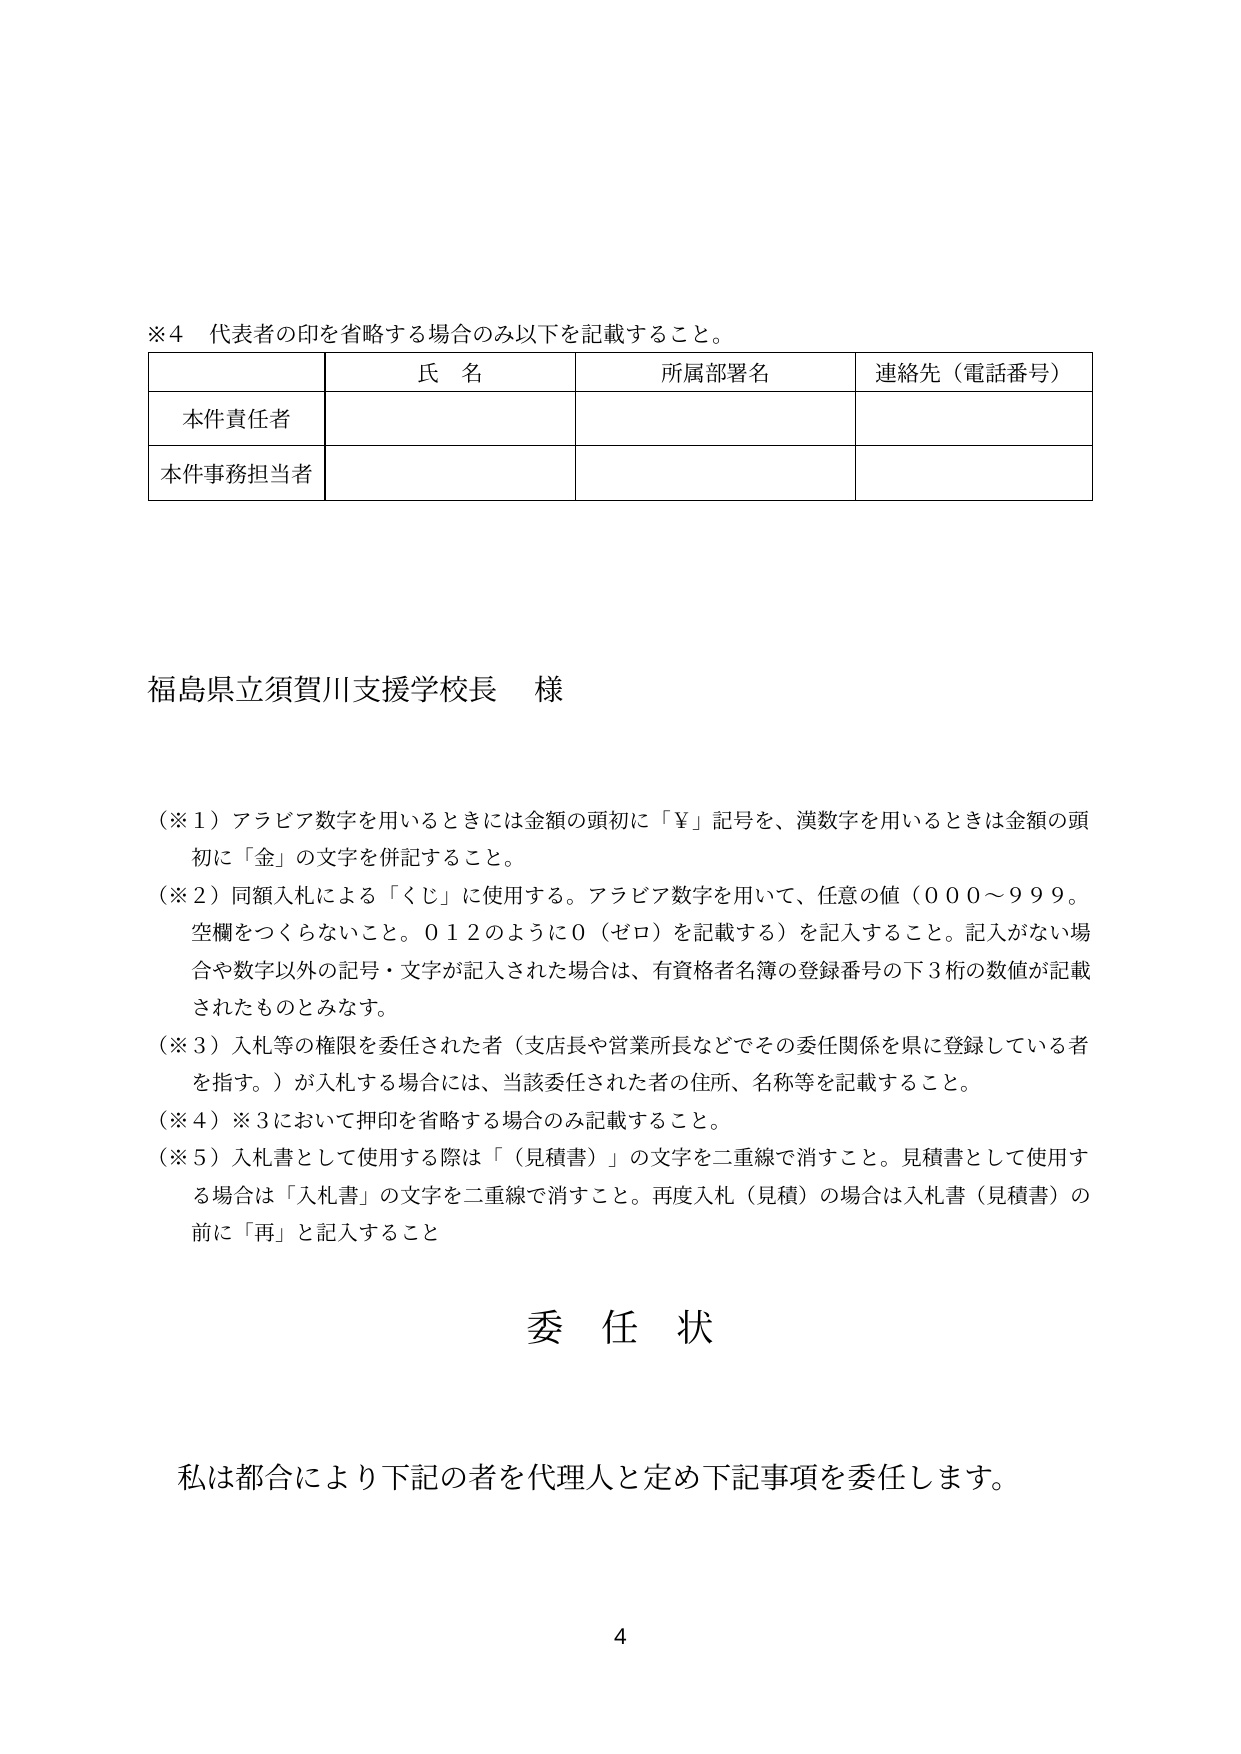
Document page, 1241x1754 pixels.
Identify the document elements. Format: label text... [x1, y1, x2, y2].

text （※４）※３において押印を省略する場合のみ記載すること。 [148, 1101, 1092, 1138]
table_cell [856, 446, 1092, 499]
table_cell [326, 392, 575, 445]
table_cell [576, 392, 855, 445]
text （※５）入札書として使用する際は「（見積書）」の文字を二重線で消すこと。見積書として使用する場合は「入札書」の文字を二重線で消すこと。再度入札（見積）の場合は入札書（見積書）の前に「再」と記入すること [148, 1138, 1092, 1251]
table_cell [576, 446, 855, 499]
text ※４ 代表者の印を省略する場合のみ以下を記載すること。 [148, 314, 1092, 352]
table_cell 本件事務担当者 [149, 446, 324, 499]
table_cell 本件責任者 [149, 392, 324, 445]
text 委 任 状 [148, 1288, 1092, 1363]
text （※１）アラビア数字を用いるときには金額の頭初に「￥」記号を、漢数字を用いるときは金額の頭初に「金」の文字を併記すること。 [148, 801, 1092, 876]
table_cell [326, 446, 575, 499]
table_header 所属部署名 [576, 353, 855, 391]
text 私は都合により下記の者を代理人と定め下記事項を委任します。 [148, 1438, 1092, 1513]
table_header 氏 名 [326, 353, 575, 391]
text 福島県立須賀川支援学校長 様 [148, 651, 1092, 726]
table_header [149, 353, 324, 391]
table_header 連絡先（電話番号） [856, 353, 1092, 391]
table_cell [856, 392, 1092, 445]
text （※３）入札等の権限を委任された者（支店長や営業所長などでその委任関係を県に登録している者を指す。）が入札する場合には、当該委任された者の住所、名称等を記載すること。 [148, 1026, 1092, 1101]
text （※２）同額入札による「くじ」に使用する。アラビア数字を用いて、任意の値（０００～９９９。空欄をつくらないこと。０１２のように０（ゼロ）を記載する）を記入すること。記入がない場合や数字以外の記号・文字が記入された場合は、有資格者名簿の登録番号の下３桁の数値が記載されたものとみなす。 [148, 876, 1092, 1026]
